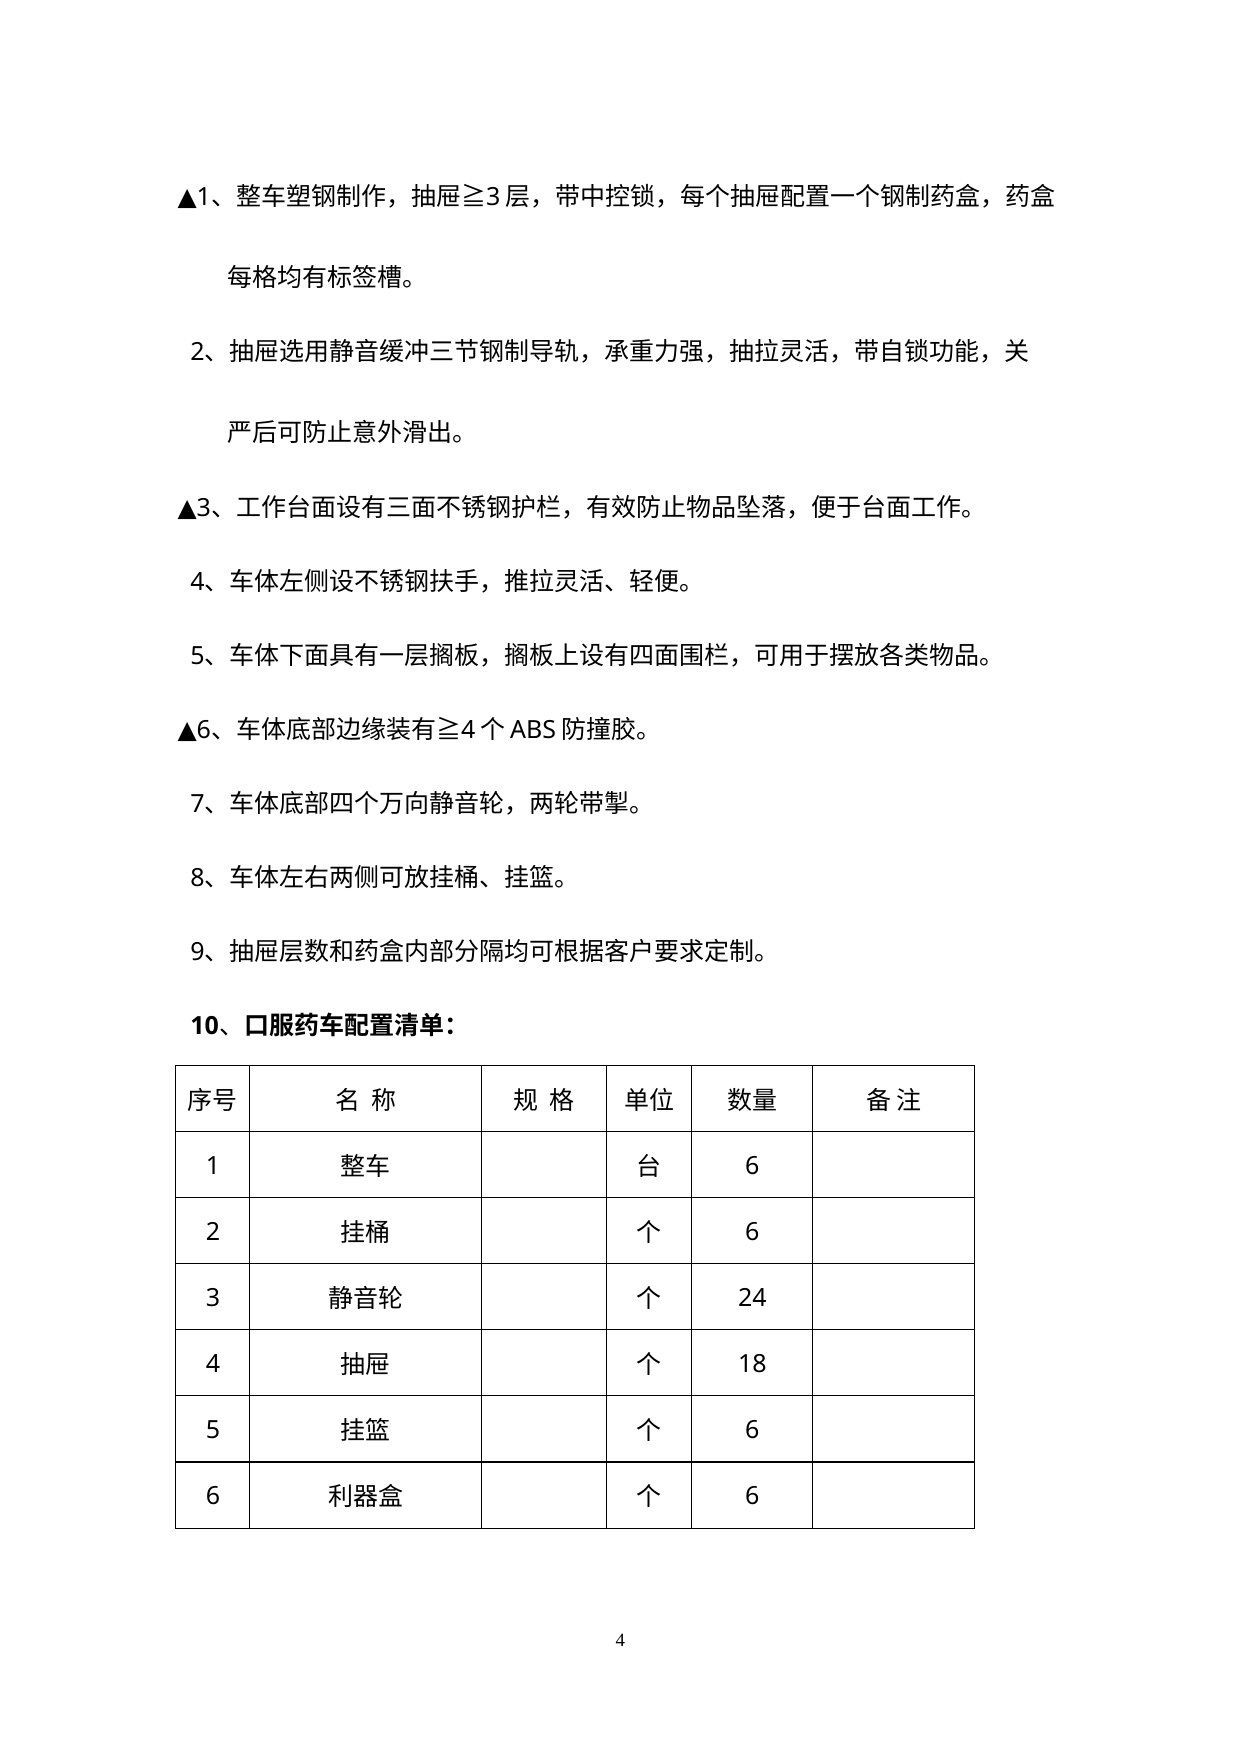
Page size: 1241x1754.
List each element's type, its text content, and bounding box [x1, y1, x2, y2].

text ▲3、工作台面设有三面不锈钢护栏，有效防止物品坠落，便于台面工作。 [177, 473, 1063, 538]
table_cell 3 [176, 1264, 249, 1329]
table_cell 静音轮 [250, 1264, 481, 1329]
table_cell [482, 1132, 606, 1197]
table_cell [813, 1198, 974, 1263]
table_cell 6 [692, 1396, 812, 1461]
text 8、车体左右两侧可放挂桶、挂篮。 [177, 843, 1063, 908]
table_cell 4 [176, 1330, 249, 1395]
table_cell 24 [692, 1264, 812, 1329]
table_cell 2 [176, 1198, 249, 1263]
table_cell [482, 1264, 606, 1329]
text 10、口服药车配置清单： [177, 991, 1063, 1056]
table_cell 18 [692, 1330, 812, 1395]
text 4、车体左侧设不锈钢扶手，推拉灵活、轻便。 [177, 547, 1063, 612]
text ▲1、整车塑钢制作，抽屉≧3层，带中控锁，每个抽屉配置一个钢制药盒，药盒 每格均有标签槽。 [177, 162, 1063, 308]
table_cell 个 [607, 1330, 691, 1395]
table_cell 5 [176, 1396, 249, 1461]
text ▲6、车体底部边缘装有≧4个ABS防撞胶。 [177, 695, 1063, 760]
table_cell [482, 1463, 606, 1527]
table_cell 6 [692, 1198, 812, 1263]
table_cell 个 [607, 1463, 691, 1527]
text 7、车体底部四个万向静音轮，两轮带掣。 [177, 769, 1063, 834]
table_cell [813, 1264, 974, 1329]
table_cell 挂桶 [250, 1198, 481, 1263]
table_cell 6 [176, 1463, 249, 1527]
table_cell 6 [692, 1463, 812, 1527]
table_cell 台 [607, 1132, 691, 1197]
table_cell 个 [607, 1198, 691, 1263]
table_header 名 称 [250, 1066, 481, 1131]
table_header 数量 [692, 1066, 812, 1131]
table_header 规 格 [482, 1066, 606, 1131]
table_header 序号 [176, 1066, 249, 1131]
table_cell 挂篮 [250, 1396, 481, 1461]
table_cell [482, 1198, 606, 1263]
table_cell [482, 1396, 606, 1461]
text 2、抽屉选用静音缓冲三节钢制导轨，承重力强，抽拉灵活，带自锁功能，关 严后可防止意外滑出。 [177, 317, 1063, 463]
table_header 备 注 [813, 1066, 974, 1131]
table_cell [813, 1396, 974, 1461]
table_cell [813, 1330, 974, 1395]
table_cell [813, 1463, 974, 1527]
table_header 单位 [607, 1066, 691, 1131]
table_cell 整车 [250, 1132, 481, 1197]
table_cell [482, 1330, 606, 1395]
table_cell 1 [176, 1132, 249, 1197]
table_cell 个 [607, 1264, 691, 1329]
text 9、抽屉层数和药盒内部分隔均可根据客户要求定制。 [177, 917, 1063, 982]
table_cell 个 [607, 1396, 691, 1461]
table_cell 抽屉 [250, 1330, 481, 1395]
text 5、车体下面具有一层搁板，搁板上设有四面围栏，可用于摆放各类物品。 [177, 621, 1063, 686]
table_cell 利器盒 [250, 1463, 481, 1527]
table_cell [813, 1132, 974, 1197]
table_cell 6 [692, 1132, 812, 1197]
